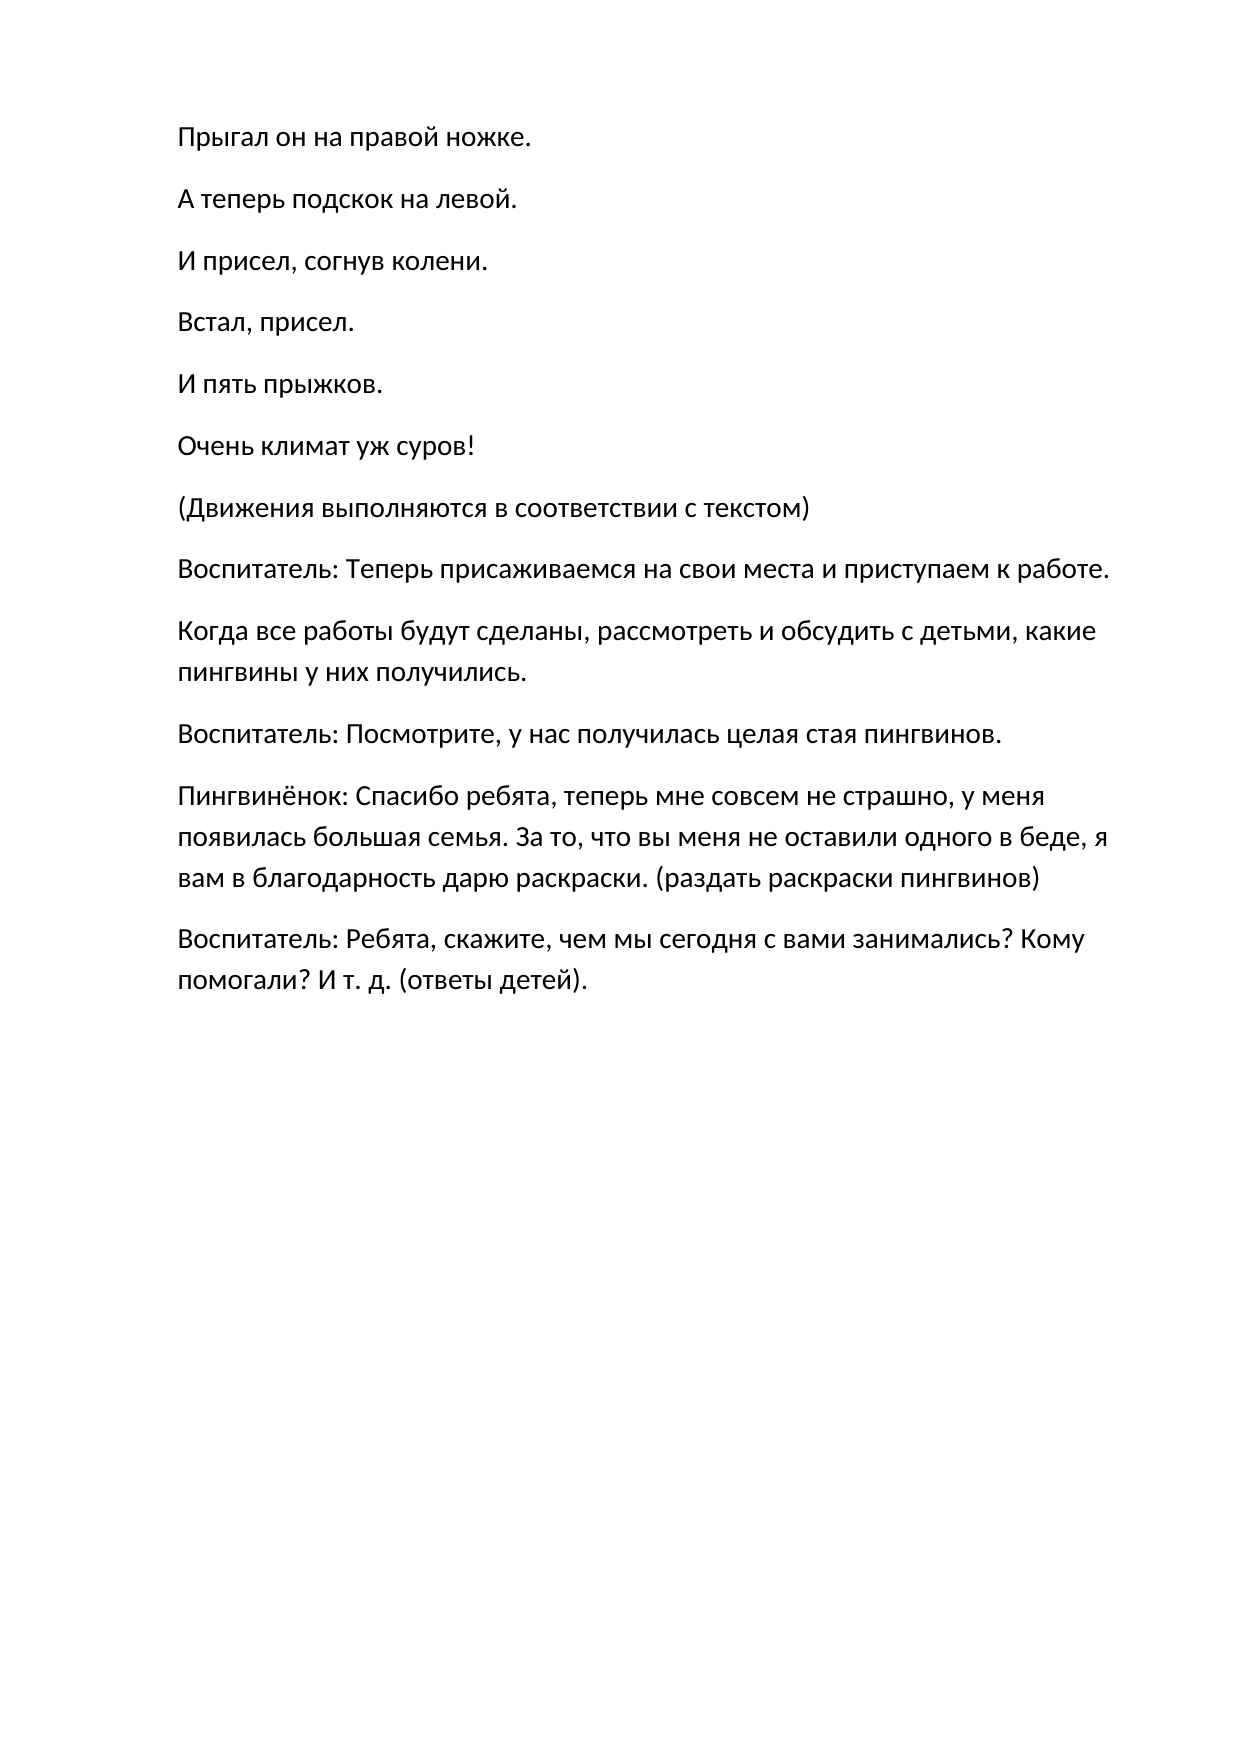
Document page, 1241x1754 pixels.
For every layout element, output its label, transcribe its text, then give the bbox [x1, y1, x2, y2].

text А теперь подскок на левой. [177, 180, 1152, 216]
text (Движения выполняются в соответствии с текстом) [177, 489, 1152, 524]
text Воспитатель: Теперь присаживаемся на свои места и приступаем к работе. [177, 551, 1152, 586]
text И присел, согнув колени. [177, 242, 1152, 277]
text Когда все работы будут сделаны, рассмотреть и обсудить с детьми, какие пингвины у них получились. [177, 612, 1152, 689]
text И пять прыжков. [177, 365, 1152, 401]
text Пингвинёнок: Спасибо ребята, теперь мне совсем не страшно, у меня появилась большая семья. За то, что вы меня не оставили одного в беде, я вам в благодарность дарю раскраски. (раздать раскраски пингвинов) [177, 777, 1152, 894]
text Воспитатель: Ребята, скажите, чем мы сегодня с вами занимались? Кому помогали? И т. д. (ответы детей). [177, 920, 1152, 997]
text Воспитатель: Посмотрите, у нас получилась целая стая пингвинов. [177, 715, 1152, 751]
text Встал, присел. [177, 303, 1152, 339]
text Прыгал он на правой ножке. [177, 118, 1152, 154]
text Очень климат уж суров! [177, 427, 1152, 463]
